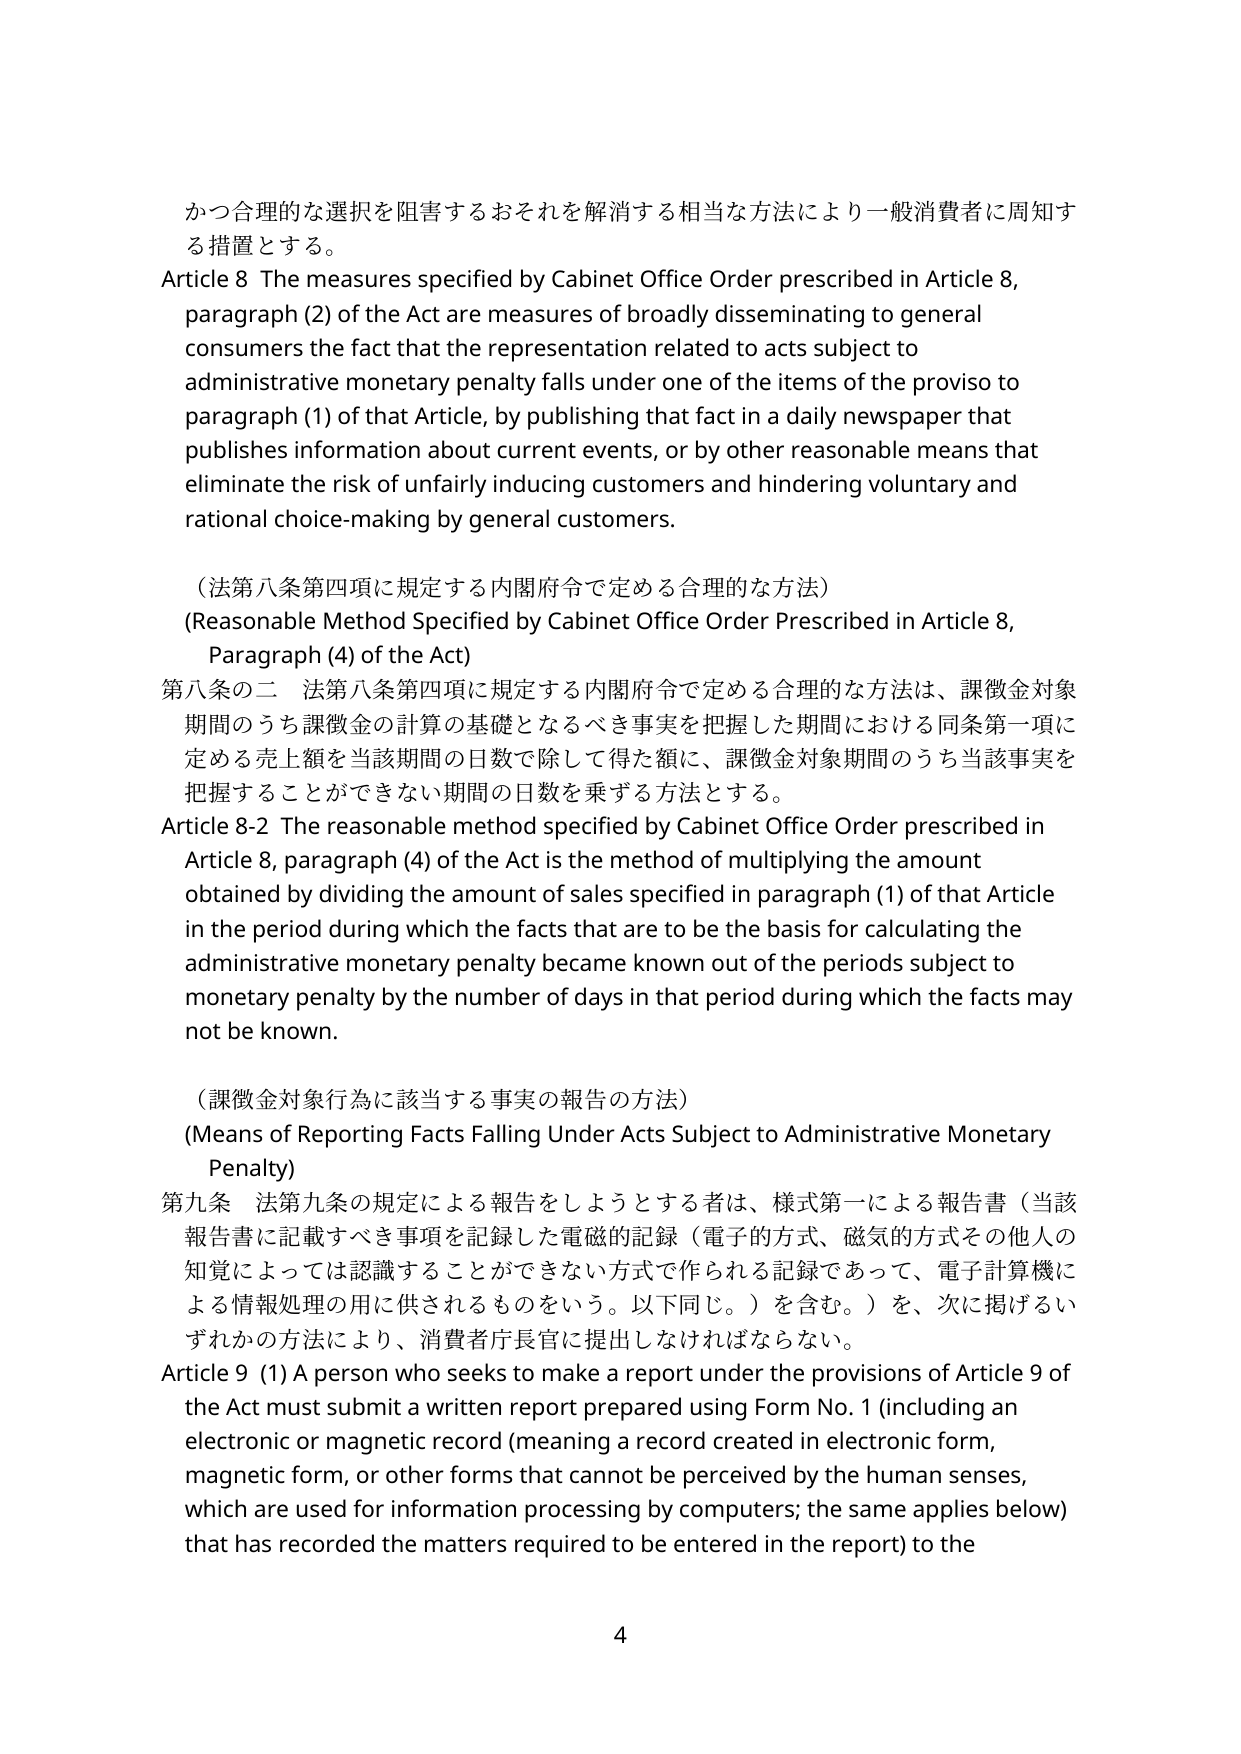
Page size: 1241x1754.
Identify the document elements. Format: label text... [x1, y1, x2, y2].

text （法第八条第四項に規定する内閣府令で定める合理的な方法） [184, 569, 1079, 604]
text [161, 194, 1079, 262]
text Article 8-2 The reasonable method specified by Cabinet Office Order prescribed in Article 8, paragraph (4) of the Act is the method of multiplying the amount obtained by dividing the amount of sales specified in paragraph (1) of that Article in the period during which the facts that are to be the basis for calculating the administrative monetary penalty became known out of the periods subject to monetary penalty by the number of days in that period during which the facts may not be known. [161, 809, 1079, 1048]
text 第九条 法第九条の規定による報告をしようとする者は、様式第一による報告書（当該報告書に記載すべき事項を記録した電磁的記録（電子的方式、磁気的方式その他人の知覚によっては認識することができない方式で作られる記録であって、電子計算機による情報処理の用に供されるものをいう。以下同じ。）を含む。）を、次に掲げるいずれかの方法により、消費者庁長官に提出しなければならない。 [161, 1184, 1079, 1355]
text 第八条の二 法第八条第四項に規定する内閣府令で定める合理的な方法は、課徴金対象期間のうち課徴金の計算の基礎となるべき事実を把握した期間における同条第一項に定める売上額を当該期間の日数で除して得た額に、課徴金対象期間のうち当該事実を把握することができない期間の日数を乗ずる方法とする。 [161, 672, 1079, 809]
text (Reasonable Method Specified by Cabinet Office Order Prescribed in Article 8, Paragraph (4) of the Act) [184, 604, 1079, 672]
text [161, 1355, 1079, 1560]
text （課徴金対象行為に該当する事実の報告の方法） [184, 1082, 1079, 1116]
text Article 8 The measures specified by Cabinet Office Order prescribed in Article 8, paragraph (2) of the Act are measures of broadly disseminating to general consumers the fact that the representation related to acts subject to administrative monetary penalty falls under one of the items of the proviso to paragraph (1) of that Article, by publishing that fact in a daily newspaper that publishes information about current events, or by other reasonable means that eliminate the risk of unfairly inducing customers and hindering voluntary and rational choice-making by general customers. [161, 262, 1079, 535]
text (Means of Reporting Facts Falling Under Acts Subject to Administrative Monetary Penalty) [184, 1116, 1079, 1184]
